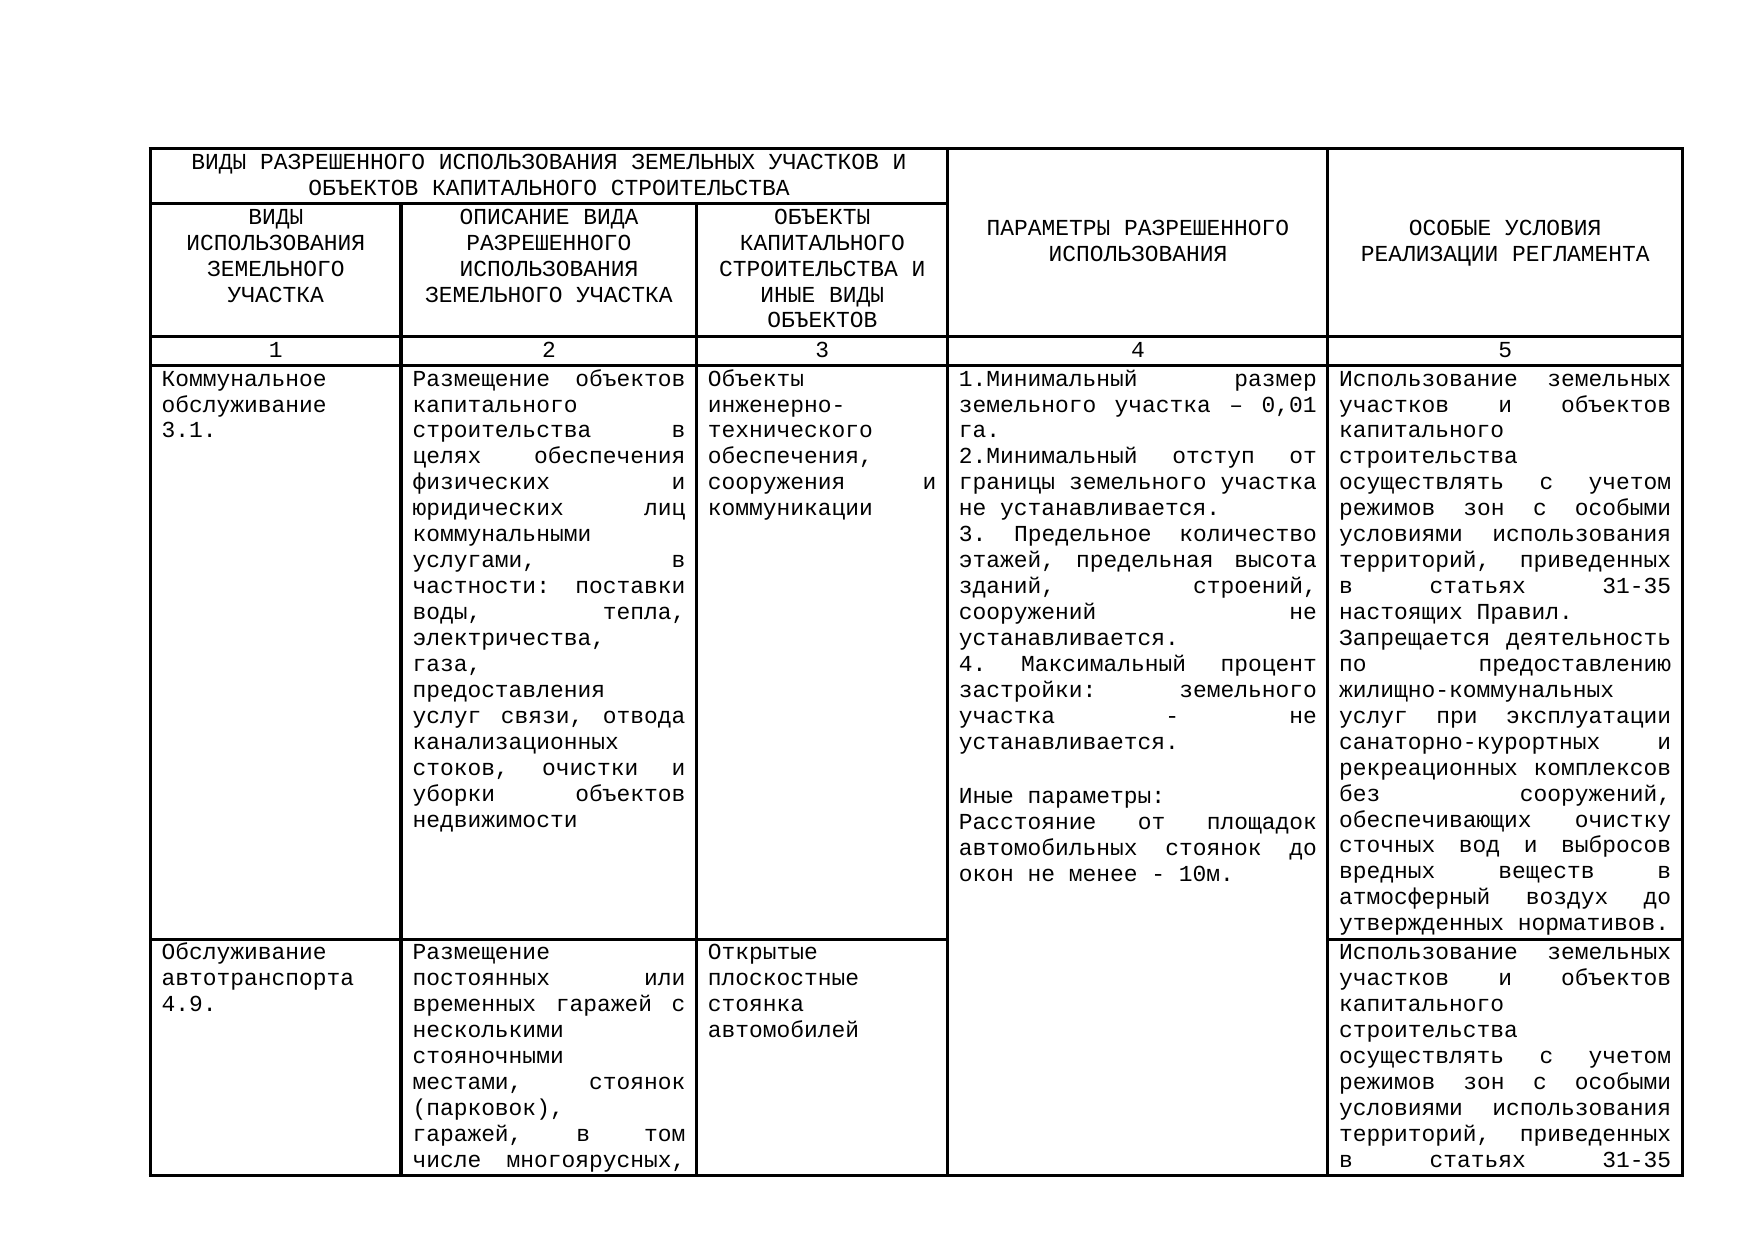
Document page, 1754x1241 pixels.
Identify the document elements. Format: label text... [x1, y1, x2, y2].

table_header ПАРАМЕТРЫ РАЗРЕШЕННОГО ИСПОЛЬЗОВАНИЯ [949, 150, 1326, 335]
table_cell Коммунальное обслуживание 3.1. [152, 367, 399, 938]
table_cell Открытые плоскостные стоянка автомобилей [698, 941, 946, 1174]
table_cell Обслуживание автотранспорта 4.9. [152, 941, 399, 1174]
table_cell 3 [698, 338, 946, 364]
table_cell ОБЪЕКТЫ КАПИТАЛЬНОГО СТРОИТЕЛЬСТВА И ИНЫЕ ВИДЫ ОБЪЕКТОВ [698, 205, 946, 335]
table_cell 5 [1329, 338, 1681, 364]
table_cell ВИДЫ ИСПОЛЬЗОВАНИЯ ЗЕМЕЛЬНОГО УЧАСТКА [152, 205, 399, 335]
table_cell Размещение объектов капитального строительства в целях обеспечения физических и юридических лиц коммунальными услугами, в частности: поставки воды, тепла, электричества, газа, предоставления услуг связи, отвода канализационных стоков, очистки и уборки объектов недвижимости [403, 367, 695, 938]
table_cell Объекты инженерно-технического обеспечения, сооружения и коммуникации [698, 367, 946, 938]
table_cell Использование земельных участков и объектов капитального строительства осуществлять с учетом режимов зон с особыми условиями использования территорий, приведенных в статьях 31-35 настоящих Правил. Запрещается деятельность по предоставлению жилищно-коммунальных услуг при эксплуатации санаторно-курортных и рекреационных комплексов без сооружений, обеспечивающих очистку сточных вод и выбросов вредных веществ в атмосферный воздух до утвержденных нормативов. [1329, 367, 1681, 938]
table_header ОСОБЫЕ УСЛОВИЯ РЕАЛИЗАЦИИ РЕГЛАМЕНТА [1329, 150, 1681, 335]
table_cell 1.Минимальный размер земельного участка – 0,01 га. 2.Минимальный отступ от границы земельного участка не устанавливается. 3. Предельное количество этажей, предельная высота зданий, строений, сооружений не устанавливается. 4. Максимальный процент застройки: земельного участка - не устанавливается. Иные параметры: Расстояние от площадок автомобильных стоянок до окон не менее - 10м. [949, 367, 1326, 1174]
table_cell 1 [152, 338, 399, 364]
table_cell ОПИСАНИЕ ВИДА РАЗРЕШЕННОГО ИСПОЛЬЗОВАНИЯ ЗЕМЕЛЬНОГО УЧАСТКА [403, 205, 695, 335]
table_header ВИДЫ РАЗРЕШЕННОГО ИСПОЛЬЗОВАНИЯ ЗЕМЕЛЬНЫХ УЧАСТКОВ И ОБЪЕКТОВ КАПИТАЛЬНОГО СТРОИТЕЛЬСТВА [152, 150, 946, 202]
table_cell 2 [403, 338, 695, 364]
table_cell 4 [949, 338, 1326, 364]
